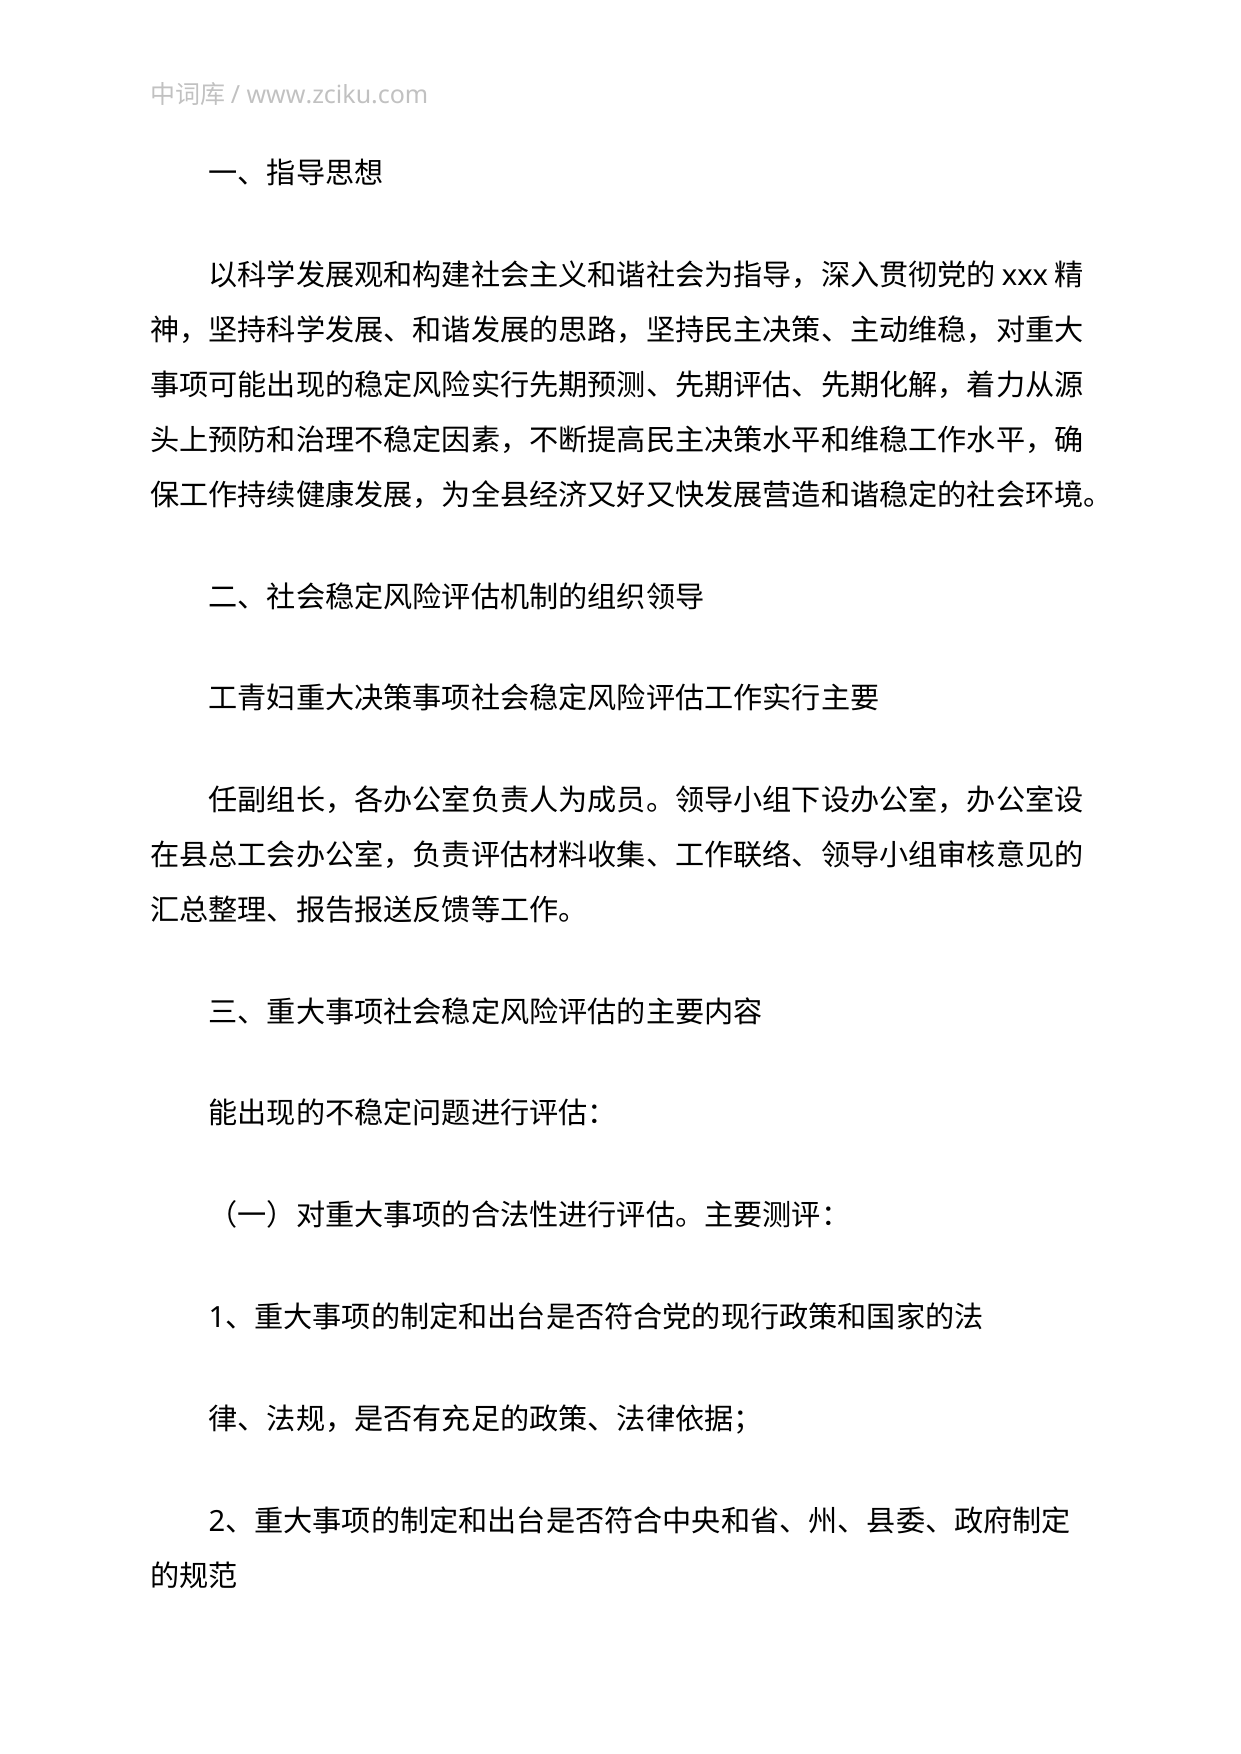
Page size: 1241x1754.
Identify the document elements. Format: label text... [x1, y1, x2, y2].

text 能出现的不稳定问题进行评估： [150, 1090, 1090, 1132]
text 工青妇重大决策事项社会稳定风险评估工作实行主要 [150, 675, 1090, 717]
text 以科学发展观和构建社会主义和谐社会为指导，深入贯彻党的xxx精神，坚持科学发展、和谐发展的思路，坚持民主决策、主动维稳，对重大事项可能出现的稳定风险实行先期预测、先期评估、先期化解，着力从源头上预防和治理不稳定因素，不断提高民主决策水平和维稳工作水平，确保工作持续健康发展，为全县经济又好又快发展营造和谐稳定的社会环境。 [150, 252, 1090, 514]
text 一、指导思想 [150, 150, 1090, 192]
text 2、重大事项的制定和出台是否符合中央和省、州、县委、政府制定的规范 [150, 1497, 1090, 1595]
text （一）对重大事项的合法性进行评估。主要测评： [150, 1192, 1090, 1234]
text 二、社会稳定风险评估机制的组织领导 [150, 573, 1090, 616]
text 任副组长，各办公室负责人为成员。领导小组下设办公室，办公室设在县总工会办公室，负责评估材料收集、工作联络、领导小组审核意见的汇总整理、报告报送反馈等工作。 [150, 777, 1090, 929]
text 1、重大事项的制定和出台是否符合党的现行政策和国家的法 [150, 1294, 1090, 1336]
text 律、法规，是否有充足的政策、法律依据； [150, 1396, 1090, 1438]
text 三、重大事项社会稳定风险评估的主要内容 [150, 988, 1090, 1031]
